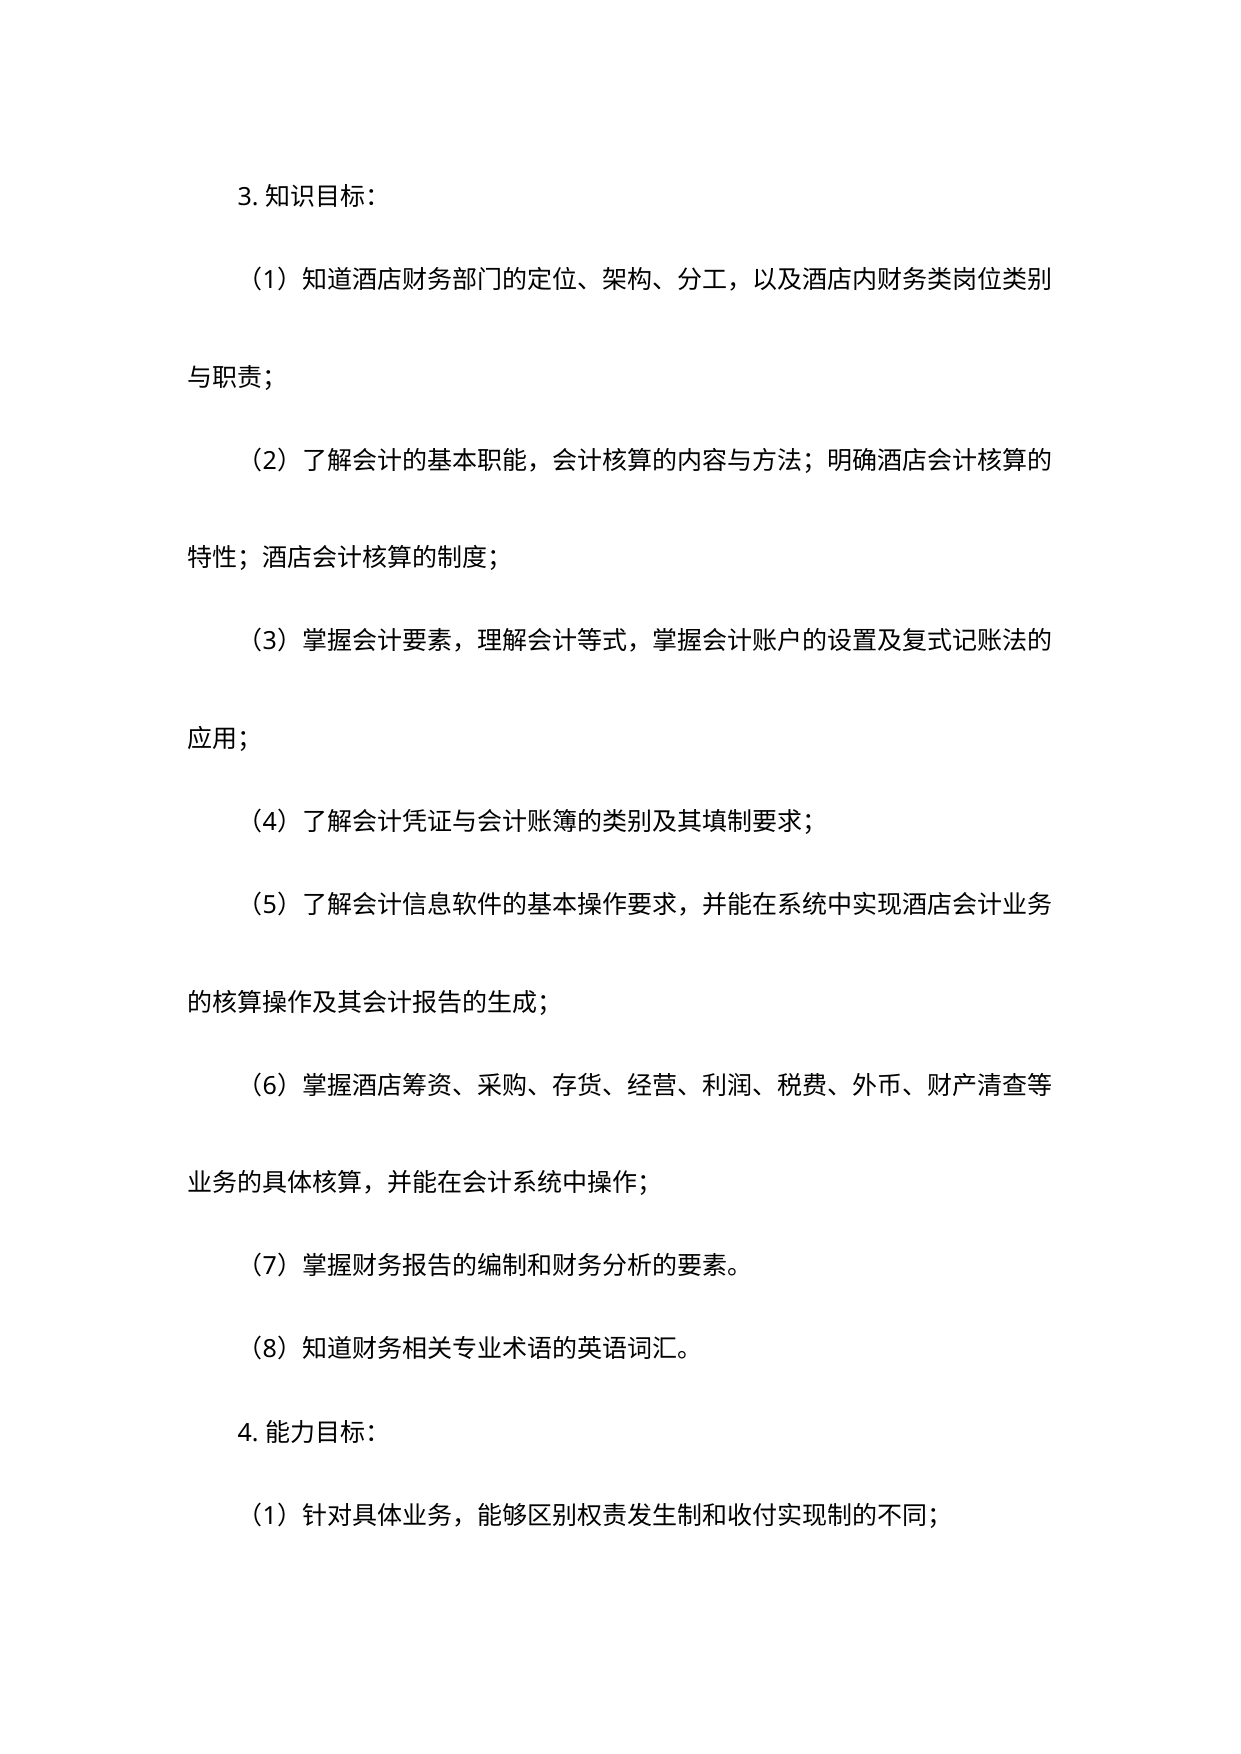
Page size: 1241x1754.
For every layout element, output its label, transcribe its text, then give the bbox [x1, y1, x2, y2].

text （1）知道酒店财务部门的定位、架构、分工，以及酒店内财务类岗位类别与职责； [187, 245, 1053, 408]
text 4. 能力目标： [187, 1398, 1053, 1463]
text （6）掌握酒店筹资、采购、存货、经营、利润、税费、外币、财产清查等业务的具体核算，并能在会计系统中操作； [187, 1051, 1053, 1213]
text （2）了解会计的基本职能，会计核算的内容与方法；明确酒店会计核算的特性；酒店会计核算的制度； [187, 426, 1053, 588]
text （1）针对具体业务，能够区别权责发生制和收付实现制的不同； [187, 1481, 1053, 1546]
text （7）掌握财务报告的编制和财务分析的要素。 [187, 1231, 1053, 1296]
text （4）了解会计凭证与会计账簿的类别及其填制要求； [187, 787, 1053, 852]
text 3. 知识目标： [187, 162, 1053, 227]
text （3）掌握会计要素，理解会计等式，掌握会计账户的设置及复式记账法的应用； [187, 606, 1053, 769]
text （5）了解会计信息软件的基本操作要求，并能在系统中实现酒店会计业务的核算操作及其会计报告的生成； [187, 870, 1053, 1033]
text （8）知道财务相关专业术语的英语词汇。 [187, 1314, 1053, 1379]
